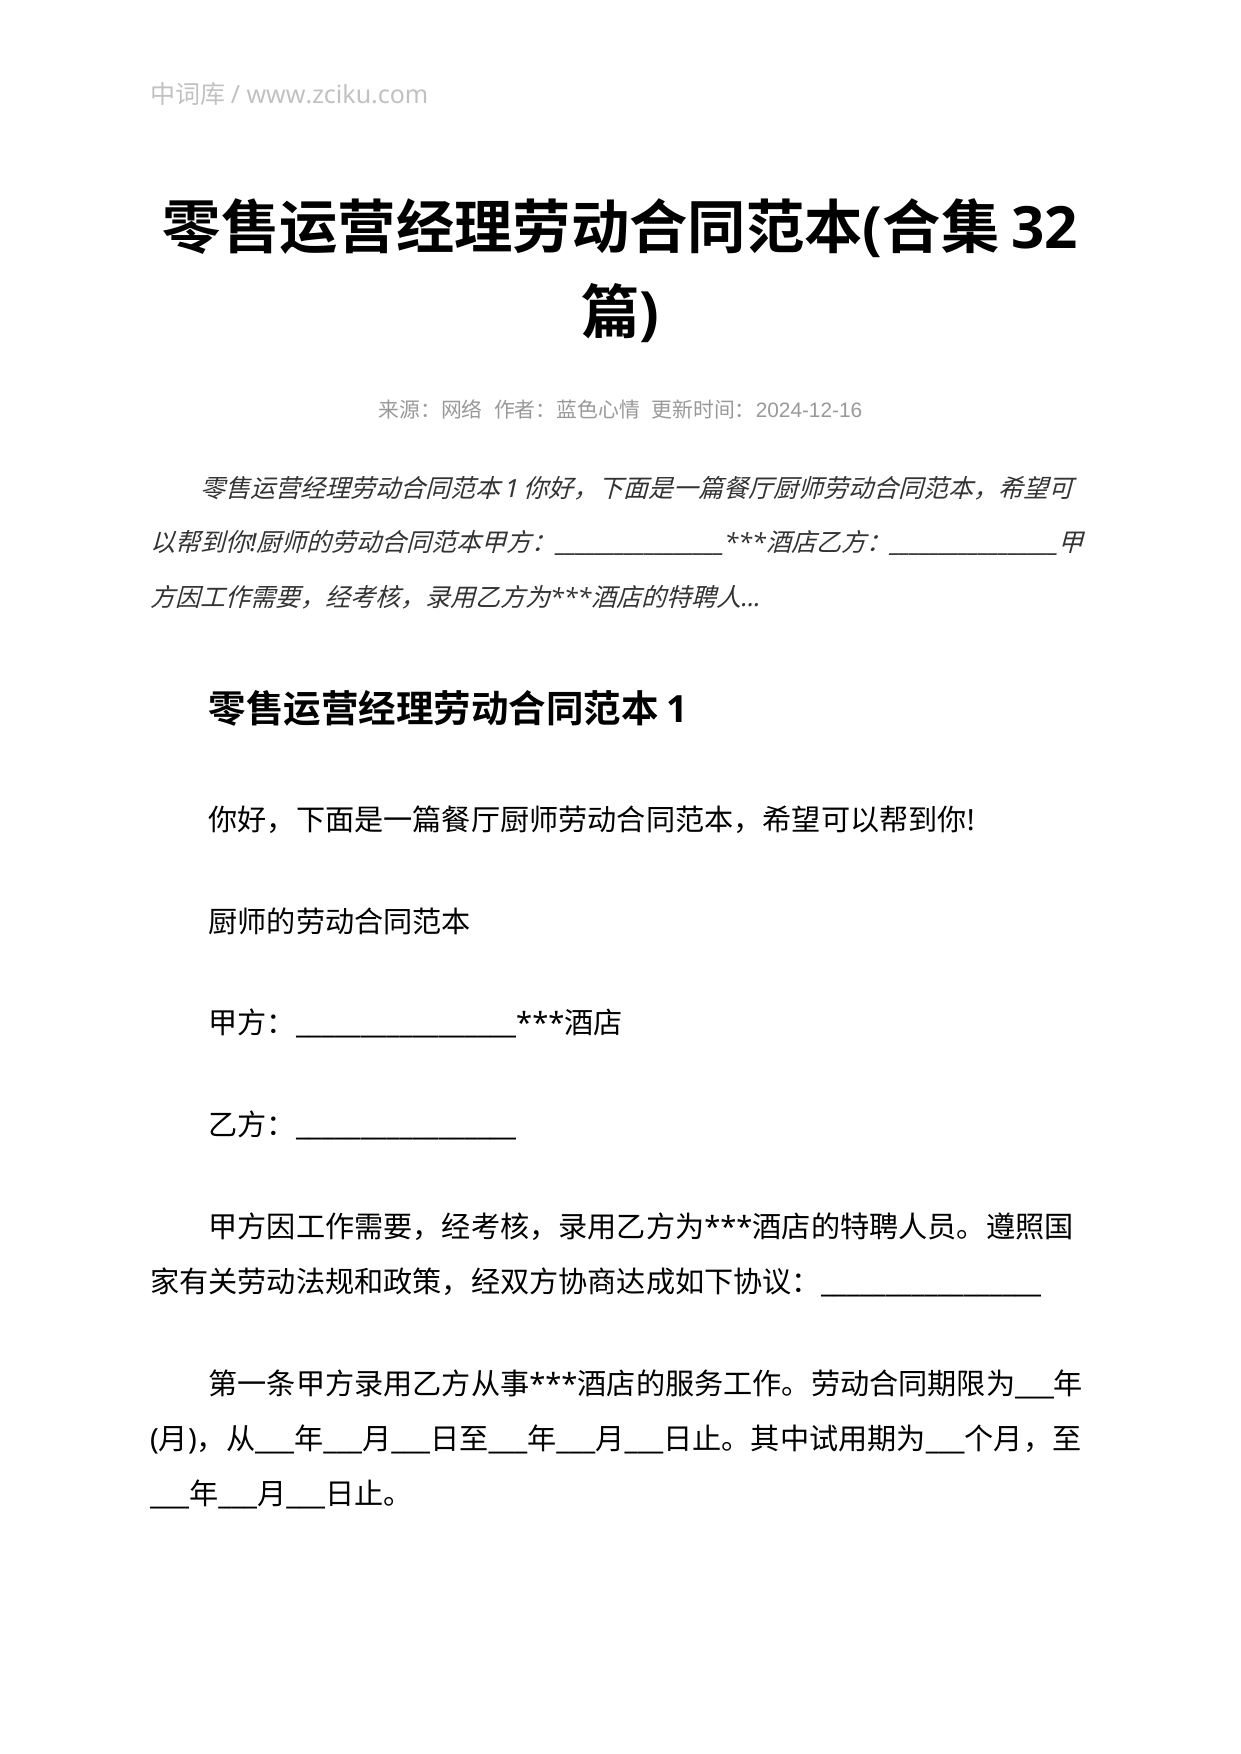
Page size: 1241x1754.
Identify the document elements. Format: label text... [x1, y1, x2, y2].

subtitle 零售运营经理劳动合同范本(合集32篇) [150, 181, 1090, 351]
text 厨师的劳动合同范本 [150, 898, 1090, 940]
text 甲方因工作需要，经考核，录用乙方为***酒店的特聘人员。遵照国家有关劳动法规和政策，经双方协商达成如下协议：_________________ [150, 1204, 1090, 1301]
text 来源：网络 作者：蓝色心情 更新时间：2024-12-16 [150, 398, 1090, 422]
text 第一条甲方录用乙方从事***酒店的服务工作。劳动合同期限为___年(月)，从___年___月___日至___年___月___日止。其中试用期为___个月，至___年___月___日止。 [150, 1361, 1090, 1513]
text 甲方：_________________***酒店 [150, 1000, 1090, 1042]
text 你好，下面是一篇餐厅厨师劳动合同范本，希望可以帮到你! [150, 796, 1090, 838]
text 零售运营经理劳动合同范本1 [150, 678, 1090, 733]
text 零售运营经理劳动合同范本1你好，下面是一篇餐厅厨师劳动合同范本，希望可以帮到你!厨师的劳动合同范本甲方：_________________***酒店乙方：_________________甲方因工作需要，经考核，录用乙方为***酒店的特聘人... [150, 468, 1090, 613]
text 乙方：_________________ [150, 1102, 1090, 1144]
